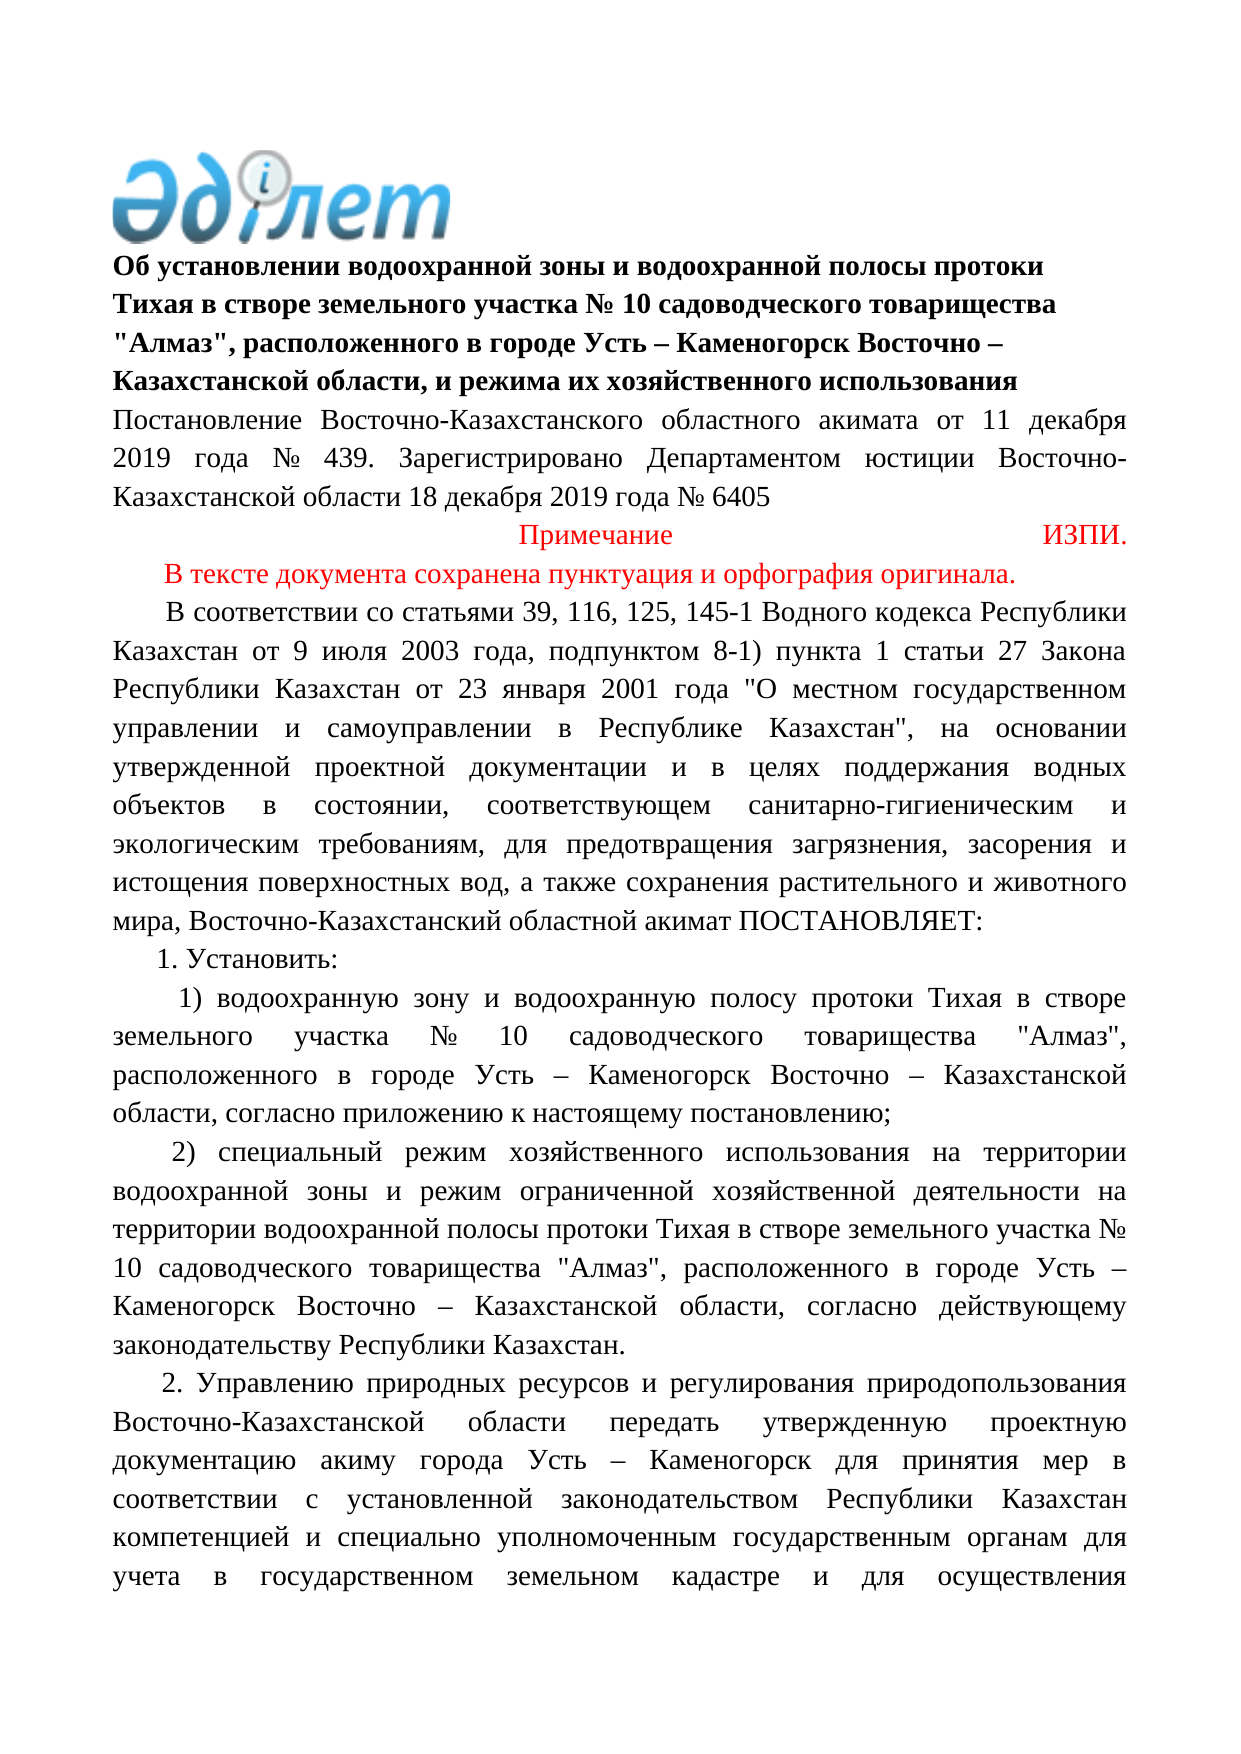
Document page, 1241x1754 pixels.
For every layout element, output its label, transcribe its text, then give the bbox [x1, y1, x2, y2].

text Примечание ИЗПИ. В тексте документа сохранена пунктуация и орфография оригинала. [112, 517, 1128, 589]
text Об установлении водоохранной зоны и водоохранной полосы протоки Тихая в створе земельного участка № 10 садоводческого товарищества "Алмаз", расположенного в городе Усть – Каменогорск Восточно – Казахстанской области, и режима их хозяйственного использования [112, 248, 1128, 397]
text 1) водоохранную зону и водоохранную полосу протоки Тихая в створе земельного участка № 10 садоводческого товарищества "Алмаз", расположенного в городе Усть – Каменогорск Восточно – Казахстанской области, согласно приложению к настоящему постановлению; [112, 980, 1128, 1129]
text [112, 1365, 1128, 1592]
text Постановление Восточно-Казахстанского областного акимата от 11 декабря 2019 года № 439. Зарегистрировано Департаментом юстиции Восточно-Казахстанской области 18 декабря 2019 года № 6405 [112, 402, 1128, 512]
picture [112, 150, 451, 244]
text 2) специальный режим хозяйственного использования на территории водоохранной зоны и режим ограниченной хозяйственной деятельности на территории водоохранной полосы протоки Тихая в створе земельного участка № 10 садоводческого товарищества "Алмаз", расположенного в городе Усть – Каменогорск Восточно – Казахстанской области, согласно действующему законодательству Республики Казахстан. [112, 1134, 1128, 1360]
text В соответствии со статьями 39, 116, 125, 145-1 Водного кодекса Республики Казахстан от 9 июля 2003 года, подпунктом 8-1) пункта 1 статьи 27 Закона Республики Казахстан от 23 января 2001 года "О местном государственном управлении и самоуправлении в Республике Казахстан", на основании утвержденной проектной документации и в целях поддержания водных объектов в состоянии, соответствующем санитарно-гигиеническим и экологическим требованиям, для предотвращения загрязнения, засорения и истощения поверхностных вод, а также сохранения растительного и животного мира, Восточно-Казахстанский областной акимат ПОСТАНОВЛЯЕТ: [112, 594, 1128, 936]
text 1. Установить: [112, 941, 1128, 975]
